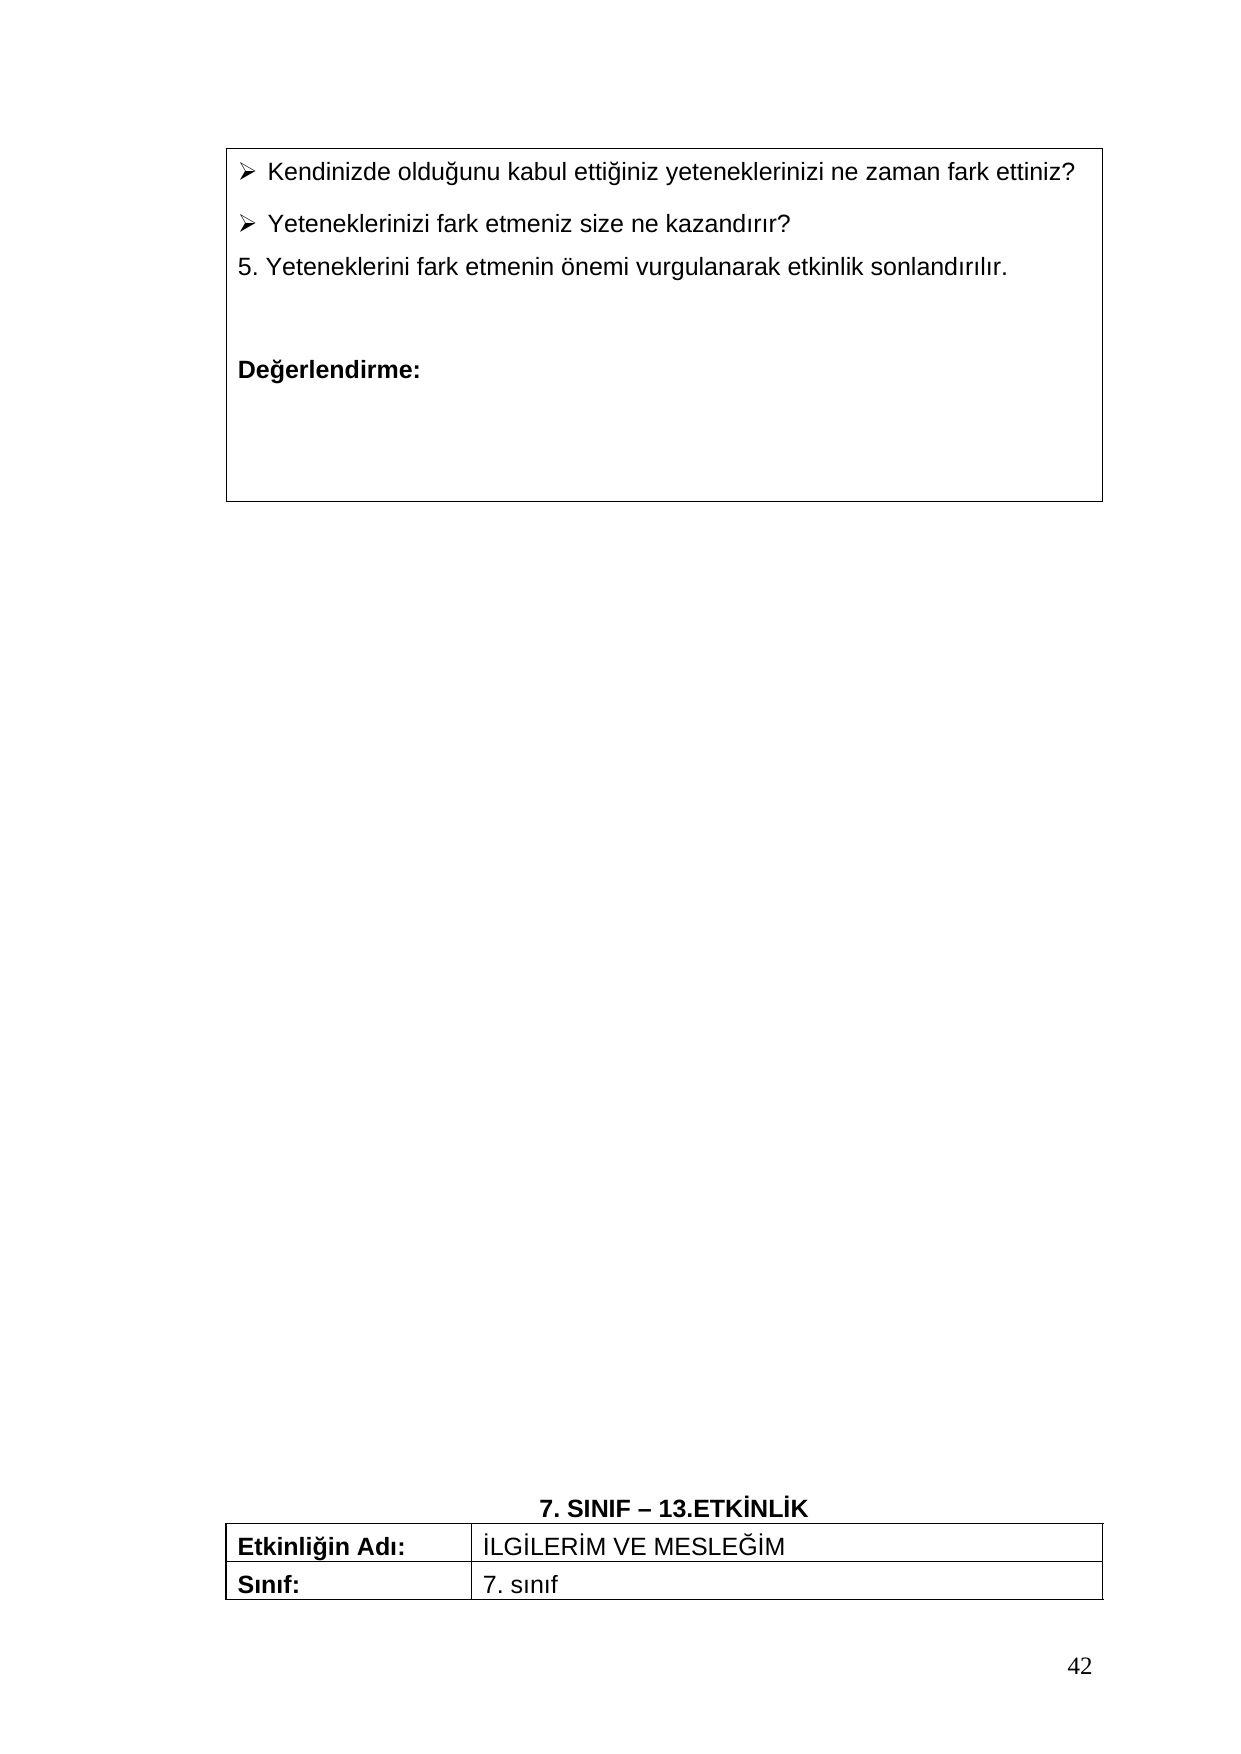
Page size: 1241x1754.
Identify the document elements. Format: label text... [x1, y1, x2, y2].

table_cell 7. sınıf [472, 1562, 1102, 1599]
table_header İLGİLERİM VE MESLEĞİM [472, 1524, 1102, 1561]
text 7. SINIF – 13.ETKİNLİK [255, 1494, 1092, 1522]
table_header Etkinliğin Adı: [227, 1524, 471, 1561]
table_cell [227, 149, 1102, 501]
table_cell Sınıf: [227, 1562, 471, 1599]
